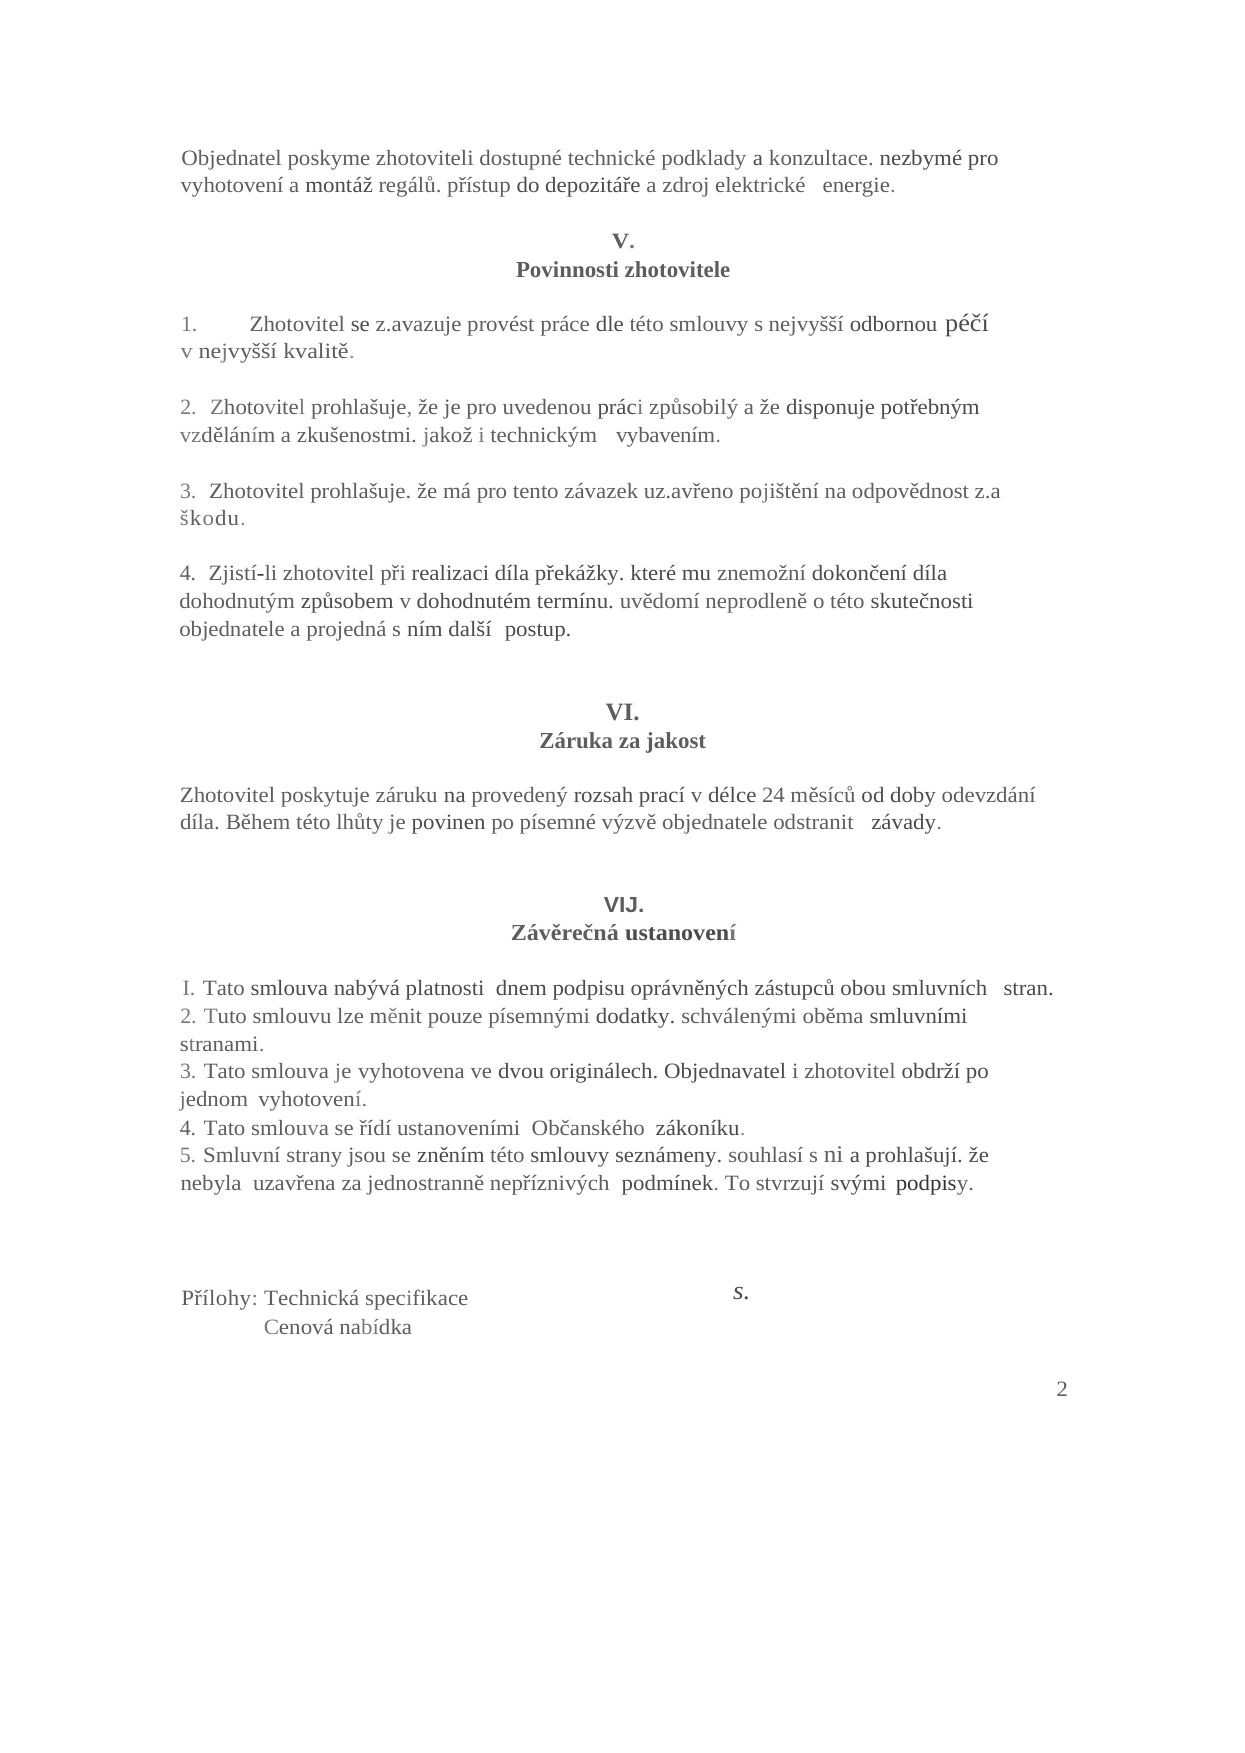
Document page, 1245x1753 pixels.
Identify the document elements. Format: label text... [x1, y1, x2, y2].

list Zhotovitel prohlašuje, že je pro uvedenou práci způsobilý a že disponuje potřebným vzděláním a zkušenostmi. jakož i technickým vybavením. [179, 394, 995, 447]
text Přílohy: Technická specifikace s. [181, 1275, 1078, 1311]
text Závěrečná ustanovení [508, 919, 738, 945]
text V. [508, 228, 738, 254]
subtitle Záruka za jakost [507, 727, 738, 753]
text VI. [507, 697, 738, 726]
text Objednatel poskyme zhotoviteli dostupné technické podklady a konzultace. nezbymé pro vyhotovení a montáž regálů. přístup do depozitáře a zdroj elektrické energie. [180, 145, 1078, 197]
text Cenová nabídka [263, 1314, 1078, 1339]
text Povinnosti zhotovitele [508, 256, 738, 282]
list Tato smlouva je vyhotovena ve dvou originálech. Objednavatel i zhotovitel obdrží po jednom vyhotovení. [179, 1058, 1006, 1112]
list Smluvní strany jsou se zněním této smlouvy seznámeny. souhlasí s ni a prohlašují. že nebyla uzavřena za jednostranně nepříznivých podmínek. To stvrzují svými podpisy. [179, 1140, 1004, 1195]
text v nejvyšší kvalitě. [180, 338, 1078, 363]
list Tato smlouva se řídí ustanoveními Občanského zákoníku. [179, 1115, 1078, 1140]
list Tato smlouva nabývá platnosti dnem podpisu oprávněných zástupců obou smluvních stran. [182, 975, 1078, 1000]
text Zhotovitel poskytuje záruku na provedený rozsah prací v délce 24 měsíců od doby odevzdání díla. Během této lhůty je povinen po písemné výzvě objednatele odstranit závady. [179, 782, 1076, 834]
list Tuto smlouvu lze měnit pouze písemnými dodatky. schválenými oběma smluvními stranami. [179, 1003, 984, 1056]
list Zjistí-li zhotovitel při realizaci díla překážky. které mu znemožní dokončení díla dohodnutým způsobem v dohodnutém termínu. uvědomí neprodleně o této skutečnosti objednatele a projedná s ním další postup. [179, 560, 991, 641]
text 2 [167, 1376, 1068, 1401]
list Zhotovitel se z.avazuje provést práce dle této smlouvy s nejvyšší odbornou péčí [179, 308, 1078, 337]
text VIJ. [508, 892, 739, 917]
list Zhotovitel prohlašuje. že má pro tento závazek uz.avřeno pojištění na odpovědnost z.a škodu. [179, 478, 1007, 530]
